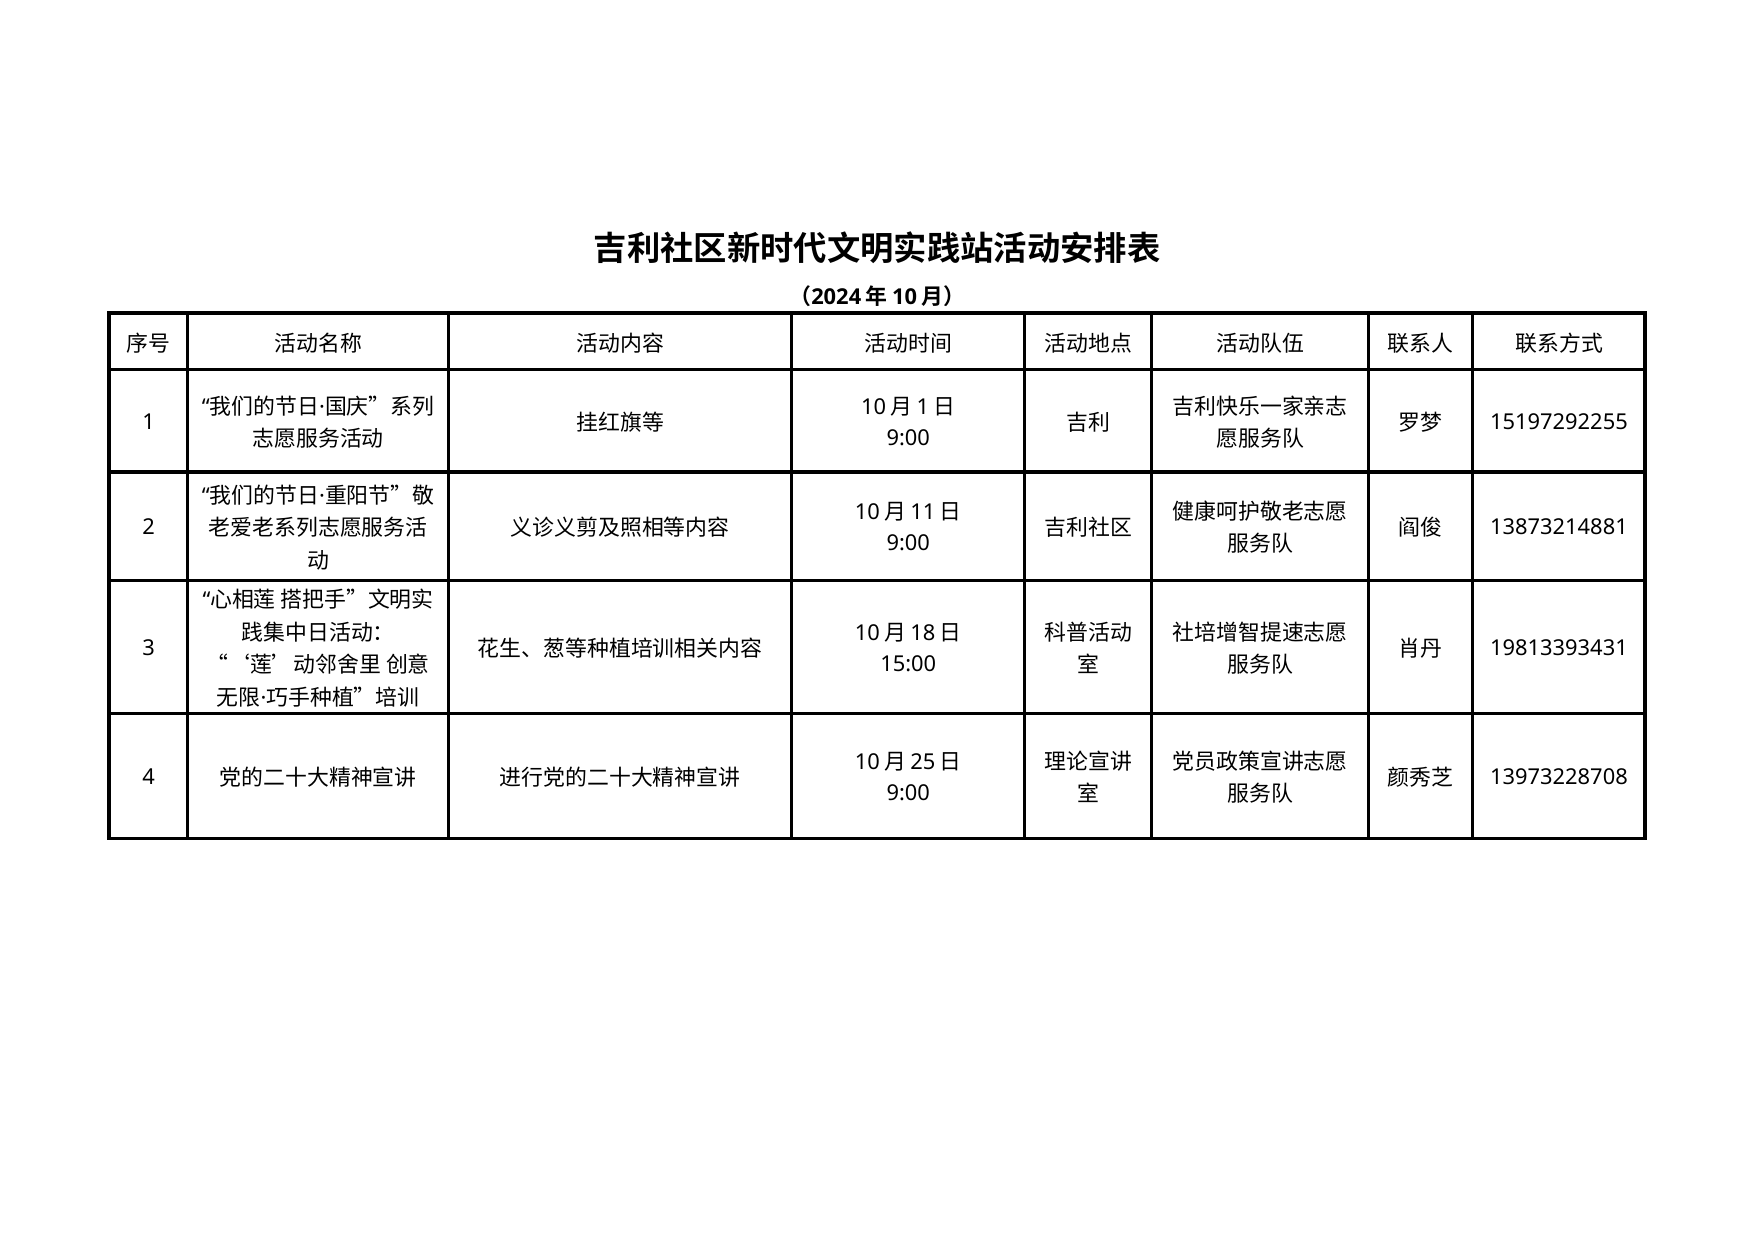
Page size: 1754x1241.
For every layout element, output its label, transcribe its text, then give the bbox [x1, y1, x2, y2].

table_cell 颜秀芝 [1370, 715, 1471, 837]
table_cell 花生、葱等种植培训相关内容 [450, 582, 790, 712]
table_cell 10月25日 9:00 [793, 715, 1023, 837]
table_header 联系人 [1370, 315, 1471, 368]
table_header 活动地点 [1026, 315, 1150, 368]
table_header 活动名称 [189, 315, 447, 368]
table_cell 10月1日 9:00 [793, 371, 1023, 470]
table_cell 19813393431 [1474, 582, 1643, 712]
table_cell 党的二十大精神宣讲 [189, 715, 447, 837]
table_cell 1 [111, 371, 186, 470]
table_cell 进行党的二十大精神宣讲 [450, 715, 790, 837]
table_cell 社培增智提速志愿服务队 [1153, 582, 1367, 712]
table_cell “我们的节日·重阳节”敬老爱老系列志愿服务活动 [189, 474, 447, 579]
table_cell 吉利社区 [1026, 474, 1150, 579]
table_cell 吉利 [1026, 371, 1150, 470]
table_cell 4 [111, 715, 186, 837]
table_cell 健康呵护敬老志愿服务队 [1153, 474, 1367, 579]
table_cell 10月18日 15:00 [793, 582, 1023, 712]
table_header 活动时间 [793, 315, 1023, 368]
table_header 活动队伍 [1153, 315, 1367, 368]
table_cell 科普活动室 [1026, 582, 1150, 712]
table_cell 党员政策宣讲志愿服务队 [1153, 715, 1367, 837]
table_cell 15197292255 [1474, 371, 1643, 470]
table_cell 10月11日 9:00 [793, 474, 1023, 579]
table_header 序号 [111, 315, 186, 368]
table_cell 3 [111, 582, 186, 712]
table_cell 13973228708 [1474, 715, 1643, 837]
table_header 活动内容 [450, 315, 790, 368]
table_cell 理论宣讲室 [1026, 715, 1150, 837]
text （2024年10月） [144, 279, 1610, 311]
table_cell 罗梦 [1370, 371, 1471, 470]
table_cell 阎俊 [1370, 474, 1471, 579]
table_cell 吉利快乐一家亲志愿服务队 [1153, 371, 1367, 470]
table_header 联系方式 [1474, 315, 1643, 368]
table_cell 挂红旗等 [450, 371, 790, 470]
table_cell “心相莲 搭把手”文明实践集中日活动：“‘莲’动邻舍里 创意无限·巧手种植”培训 [189, 582, 447, 712]
table_cell 13873214881 [1474, 474, 1643, 579]
text 吉利社区新时代文明实践站活动安排表 [144, 214, 1610, 279]
table_cell 肖丹 [1370, 582, 1471, 712]
table_cell 2 [111, 474, 186, 579]
table_cell 义诊义剪及照相等内容 [450, 474, 790, 579]
table_cell “我们的节日·国庆”系列志愿服务活动 [189, 371, 447, 470]
